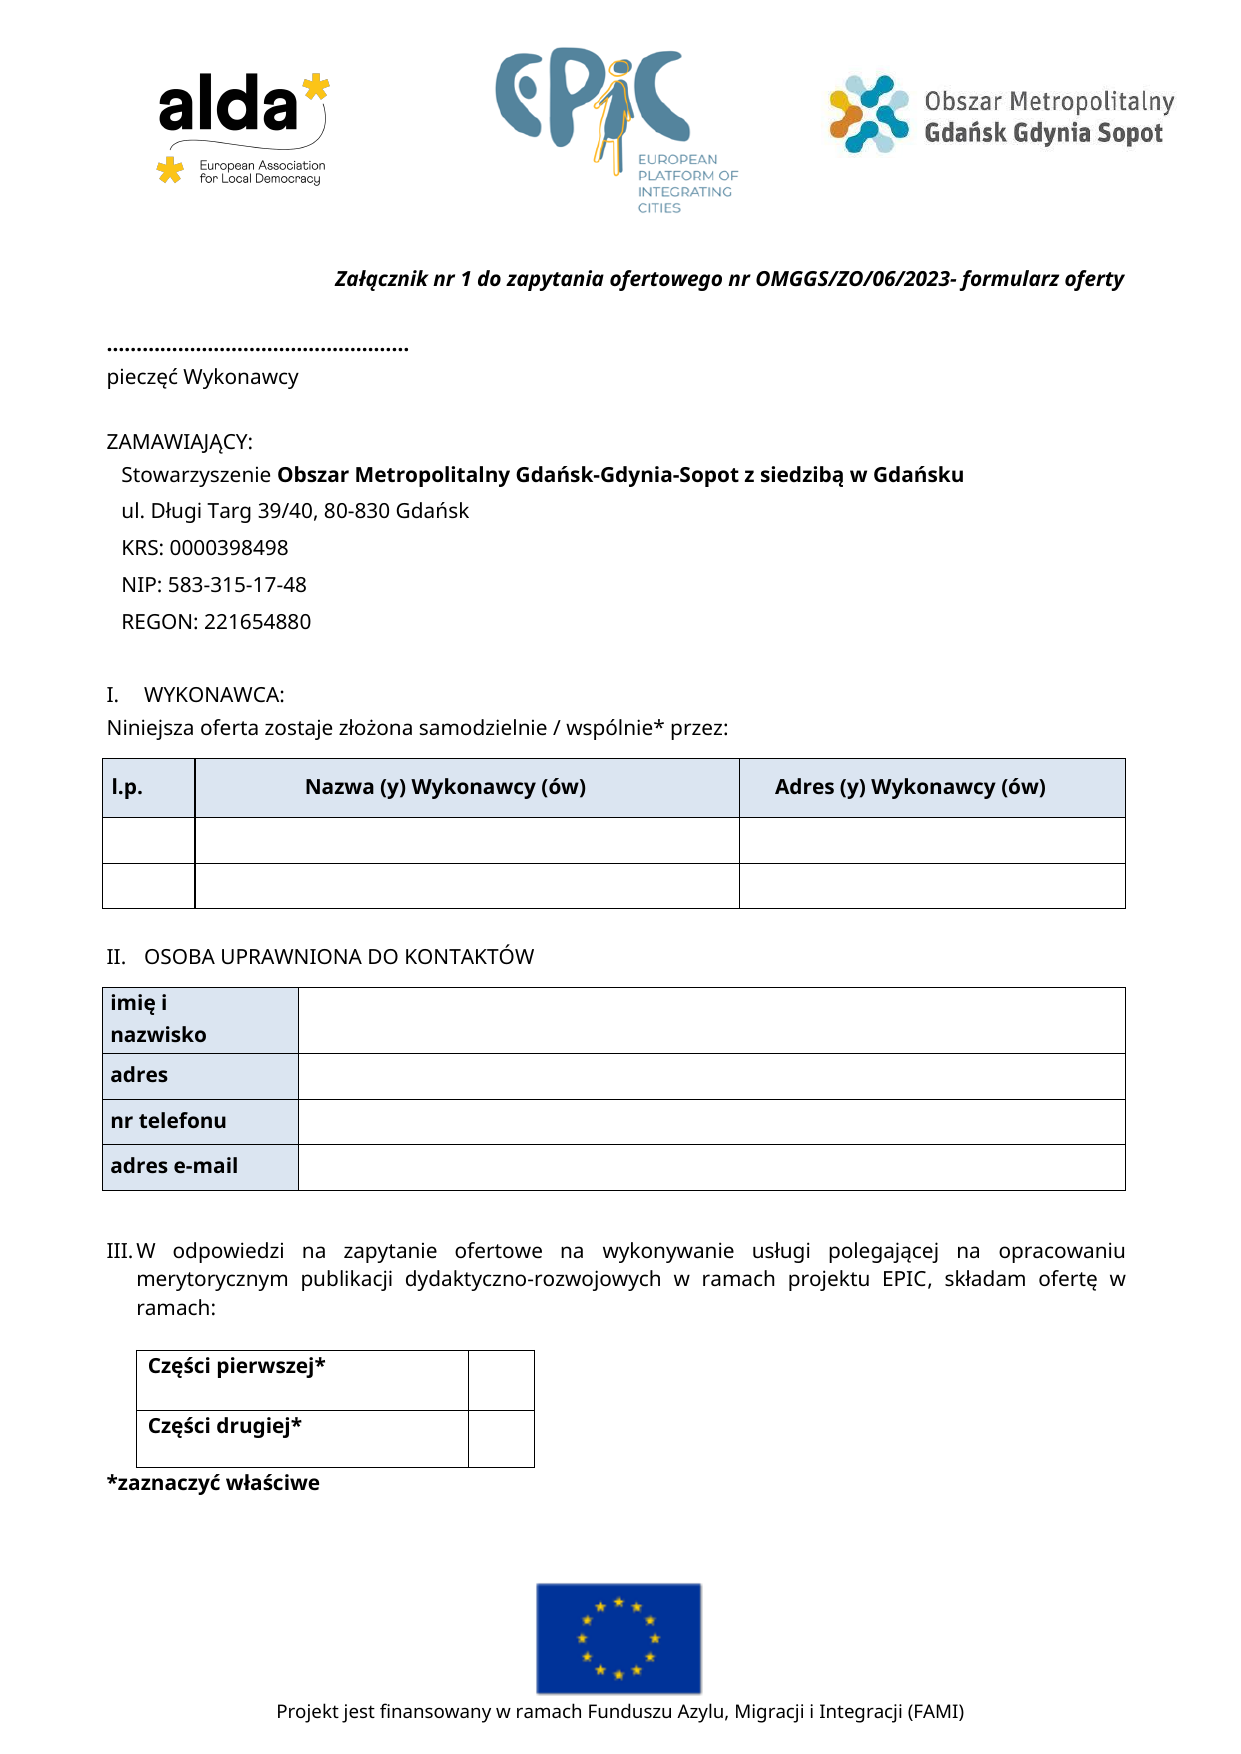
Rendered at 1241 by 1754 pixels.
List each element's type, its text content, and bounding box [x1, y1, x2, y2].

text *zaznaczyć właściwe [106, 1468, 1126, 1497]
list WYKONAWCA: [106, 680, 1090, 709]
table_cell nr telefonu [103, 1100, 298, 1144]
text …………………………………………… [106, 329, 1090, 358]
picture [807, 65, 1192, 158]
table_cell adres e-mail [103, 1145, 298, 1190]
table_header Części pierwszej* [137, 1351, 468, 1410]
text pieczęć Wykonawcy [106, 362, 1090, 390]
table_cell [299, 1100, 1125, 1144]
table_header [299, 988, 1125, 1053]
picture [486, 43, 741, 223]
text ul. Długi Targ 39/40, 80-830 Gdańsk [121, 497, 1090, 525]
picture [535, 1582, 705, 1698]
table_header l.p. [103, 759, 194, 817]
picture [106, 33, 380, 227]
text KRS: 0000398498 [121, 533, 1090, 562]
text REGON: 221654880 [121, 607, 1090, 635]
table_cell [740, 818, 1125, 863]
table_cell [196, 818, 739, 863]
list OSOBA UPRAWNIONA DO KONTAKTÓW [106, 942, 1090, 970]
table_cell [740, 864, 1125, 908]
text Niniejsza oferta zostaje złożona samodzielnie / wspólnie* przez: [106, 713, 1090, 741]
table_cell [103, 864, 194, 908]
table_cell [299, 1145, 1125, 1190]
table_cell [103, 818, 194, 863]
table_cell [299, 1054, 1125, 1099]
table_header Adres (y) Wykonawcy (ów) [740, 759, 1125, 817]
text Stowarzyszenie Obszar Metropolitalny Gdańsk-Gdynia-Sopot z siedzibą w Gdańsku [121, 460, 1090, 488]
table_cell [469, 1411, 534, 1467]
table_cell adres [103, 1054, 298, 1099]
table_cell Części drugiej* [137, 1411, 468, 1467]
table_cell [196, 864, 739, 908]
text NIP: 583-315-17-48 [121, 570, 1090, 598]
text ZAMAWIAJĄCY: [106, 427, 1090, 456]
table_header [469, 1351, 534, 1410]
table_header imię i nazwisko [103, 988, 298, 1053]
table_header Załącznik nr 1 do zapytania ofertowego nr OMGGS/ZO/06/2023- formularz oferty [106, 264, 1140, 297]
table_header Nazwa (y) Wykonawcy (ów) [196, 759, 739, 817]
list W odpowiedzi na zapytanie ofertowe na wykonywanie usługi polegającej na opracowaniu merytorycznym publikacji dydaktyczno-rozwojowych w ramach projektu EPIC, składam ofertę w ramach: [106, 1236, 1126, 1321]
